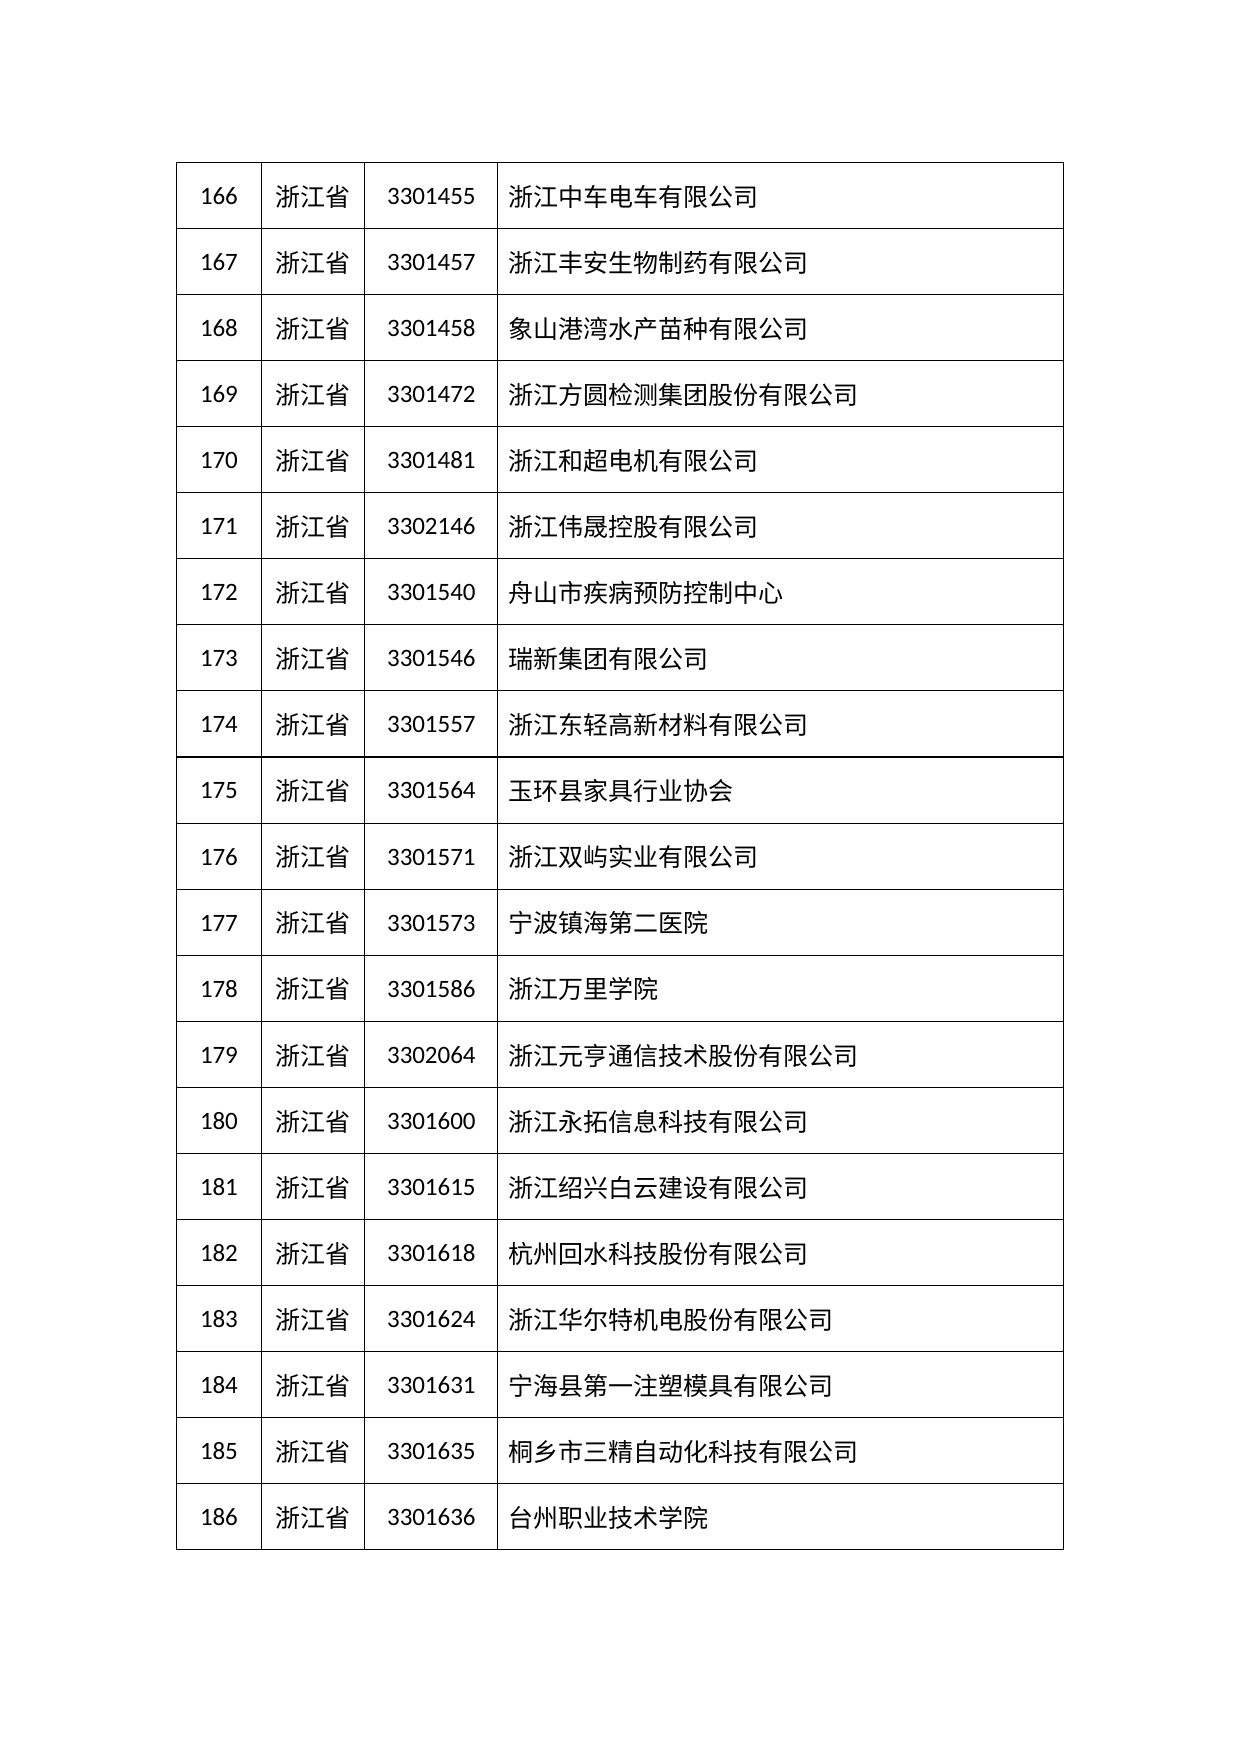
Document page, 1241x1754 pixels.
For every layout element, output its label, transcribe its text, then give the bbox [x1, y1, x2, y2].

table_cell 浙江双屿实业有限公司 [498, 824, 1063, 888]
table_cell 浙江省 [262, 890, 364, 954]
table_cell 174 [177, 691, 261, 756]
table_cell 浙江省 [262, 1022, 364, 1087]
table_cell 169 [177, 361, 261, 426]
table_cell 3301458 [365, 295, 497, 360]
table_cell 浙江省 [262, 229, 364, 294]
table_cell 杭州回水科技股份有限公司 [498, 1220, 1063, 1285]
table_cell 3302064 [365, 1022, 497, 1087]
table_cell 182 [177, 1220, 261, 1285]
table_cell 3301472 [365, 361, 497, 426]
table_cell 桐乡市三精自动化科技有限公司 [498, 1418, 1063, 1483]
table_cell 舟山市疾病预防控制中心 [498, 559, 1063, 624]
table_cell 浙江元亨通信技术股份有限公司 [498, 1022, 1063, 1087]
table_cell 浙江省 [262, 1220, 364, 1285]
table_cell 3301557 [365, 691, 497, 756]
table_cell 浙江省 [262, 1088, 364, 1153]
table_cell 浙江和超电机有限公司 [498, 427, 1063, 492]
table_cell 178 [177, 956, 261, 1021]
table_cell 3301600 [365, 1088, 497, 1153]
table_cell 浙江省 [262, 361, 364, 426]
table_cell 172 [177, 559, 261, 624]
table_cell 浙江永拓信息科技有限公司 [498, 1088, 1063, 1153]
table_cell 3301573 [365, 890, 497, 954]
table_cell 3301540 [365, 559, 497, 624]
table_cell 象山港湾水产苗种有限公司 [498, 295, 1063, 360]
table_cell 3301635 [365, 1418, 497, 1483]
table_cell 3301455 [365, 163, 497, 228]
table_cell 玉环县家具行业协会 [498, 758, 1063, 822]
table_cell 浙江省 [262, 956, 364, 1021]
table_cell 3301546 [365, 625, 497, 690]
table_cell 168 [177, 295, 261, 360]
table_cell 3301624 [365, 1286, 497, 1351]
table_cell 浙江绍兴白云建设有限公司 [498, 1154, 1063, 1219]
table_cell 浙江中车电车有限公司 [498, 163, 1063, 228]
table_cell 浙江省 [262, 1154, 364, 1219]
table_cell 3301571 [365, 824, 497, 888]
table_cell 185 [177, 1418, 261, 1483]
table_cell 浙江丰安生物制药有限公司 [498, 229, 1063, 294]
table_cell 3301564 [365, 758, 497, 822]
table_cell 3301618 [365, 1220, 497, 1285]
table_cell 浙江省 [262, 163, 364, 228]
table_cell 宁海县第一注塑模具有限公司 [498, 1352, 1063, 1417]
table_cell 175 [177, 758, 261, 822]
table_cell 173 [177, 625, 261, 690]
table_cell 186 [177, 1484, 261, 1549]
table_cell 167 [177, 229, 261, 294]
table_cell 180 [177, 1088, 261, 1153]
table_cell 176 [177, 824, 261, 888]
table_cell 170 [177, 427, 261, 492]
table_cell 177 [177, 890, 261, 954]
table_cell 166 [177, 163, 261, 228]
table_cell 浙江省 [262, 1484, 364, 1549]
table_cell 台州职业技术学院 [498, 1484, 1063, 1549]
table_cell 3301481 [365, 427, 497, 492]
table_cell 浙江华尔特机电股份有限公司 [498, 1286, 1063, 1351]
table_cell 3301615 [365, 1154, 497, 1219]
table_cell 瑞新集团有限公司 [498, 625, 1063, 690]
table_cell 浙江伟晟控股有限公司 [498, 493, 1063, 558]
table_cell 浙江省 [262, 758, 364, 822]
table_cell 3301631 [365, 1352, 497, 1417]
table_cell 浙江省 [262, 493, 364, 558]
table_cell 3302146 [365, 493, 497, 558]
table_cell 浙江省 [262, 824, 364, 888]
table_cell 浙江省 [262, 1352, 364, 1417]
table_cell 179 [177, 1022, 261, 1087]
table_cell 浙江省 [262, 559, 364, 624]
table_cell 3301636 [365, 1484, 497, 1549]
table_cell 浙江省 [262, 1286, 364, 1351]
table_cell 浙江省 [262, 625, 364, 690]
table_cell 浙江万里学院 [498, 956, 1063, 1021]
table_cell 浙江省 [262, 295, 364, 360]
table_cell 183 [177, 1286, 261, 1351]
table_cell 浙江省 [262, 691, 364, 756]
table_cell 浙江东轻高新材料有限公司 [498, 691, 1063, 756]
table_cell 184 [177, 1352, 261, 1417]
table_cell 3301586 [365, 956, 497, 1021]
table_cell 181 [177, 1154, 261, 1219]
table_cell 171 [177, 493, 261, 558]
table_cell 浙江省 [262, 1418, 364, 1483]
table_cell 宁波镇海第二医院 [498, 890, 1063, 954]
table_cell 浙江方圆检测集团股份有限公司 [498, 361, 1063, 426]
table_cell 浙江省 [262, 427, 364, 492]
table_cell 3301457 [365, 229, 497, 294]
